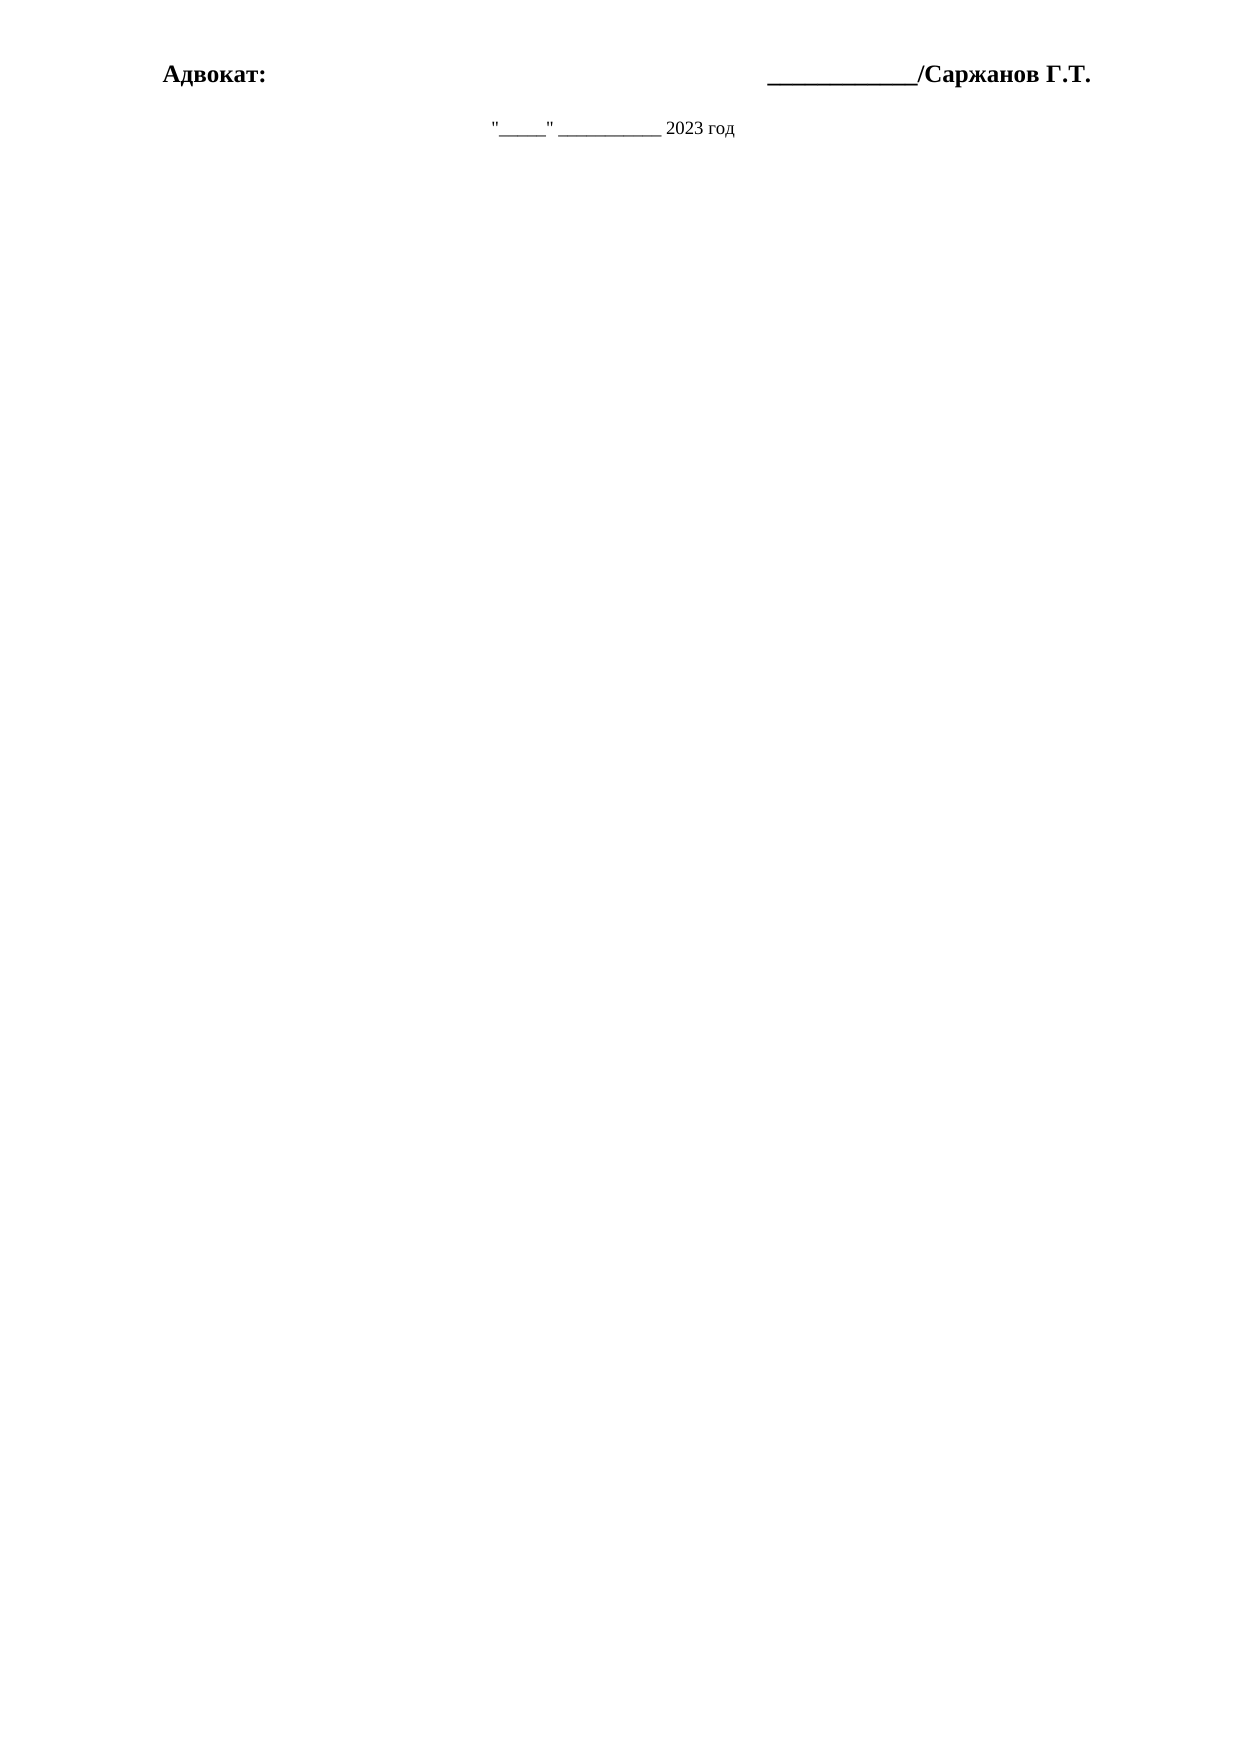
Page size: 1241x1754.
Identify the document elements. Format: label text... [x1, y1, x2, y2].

text Адвокат: ____________/Саржанов Г.Т. [162, 59, 1122, 88]
text "_____" ___________ 2023 год [103, 117, 1122, 138]
